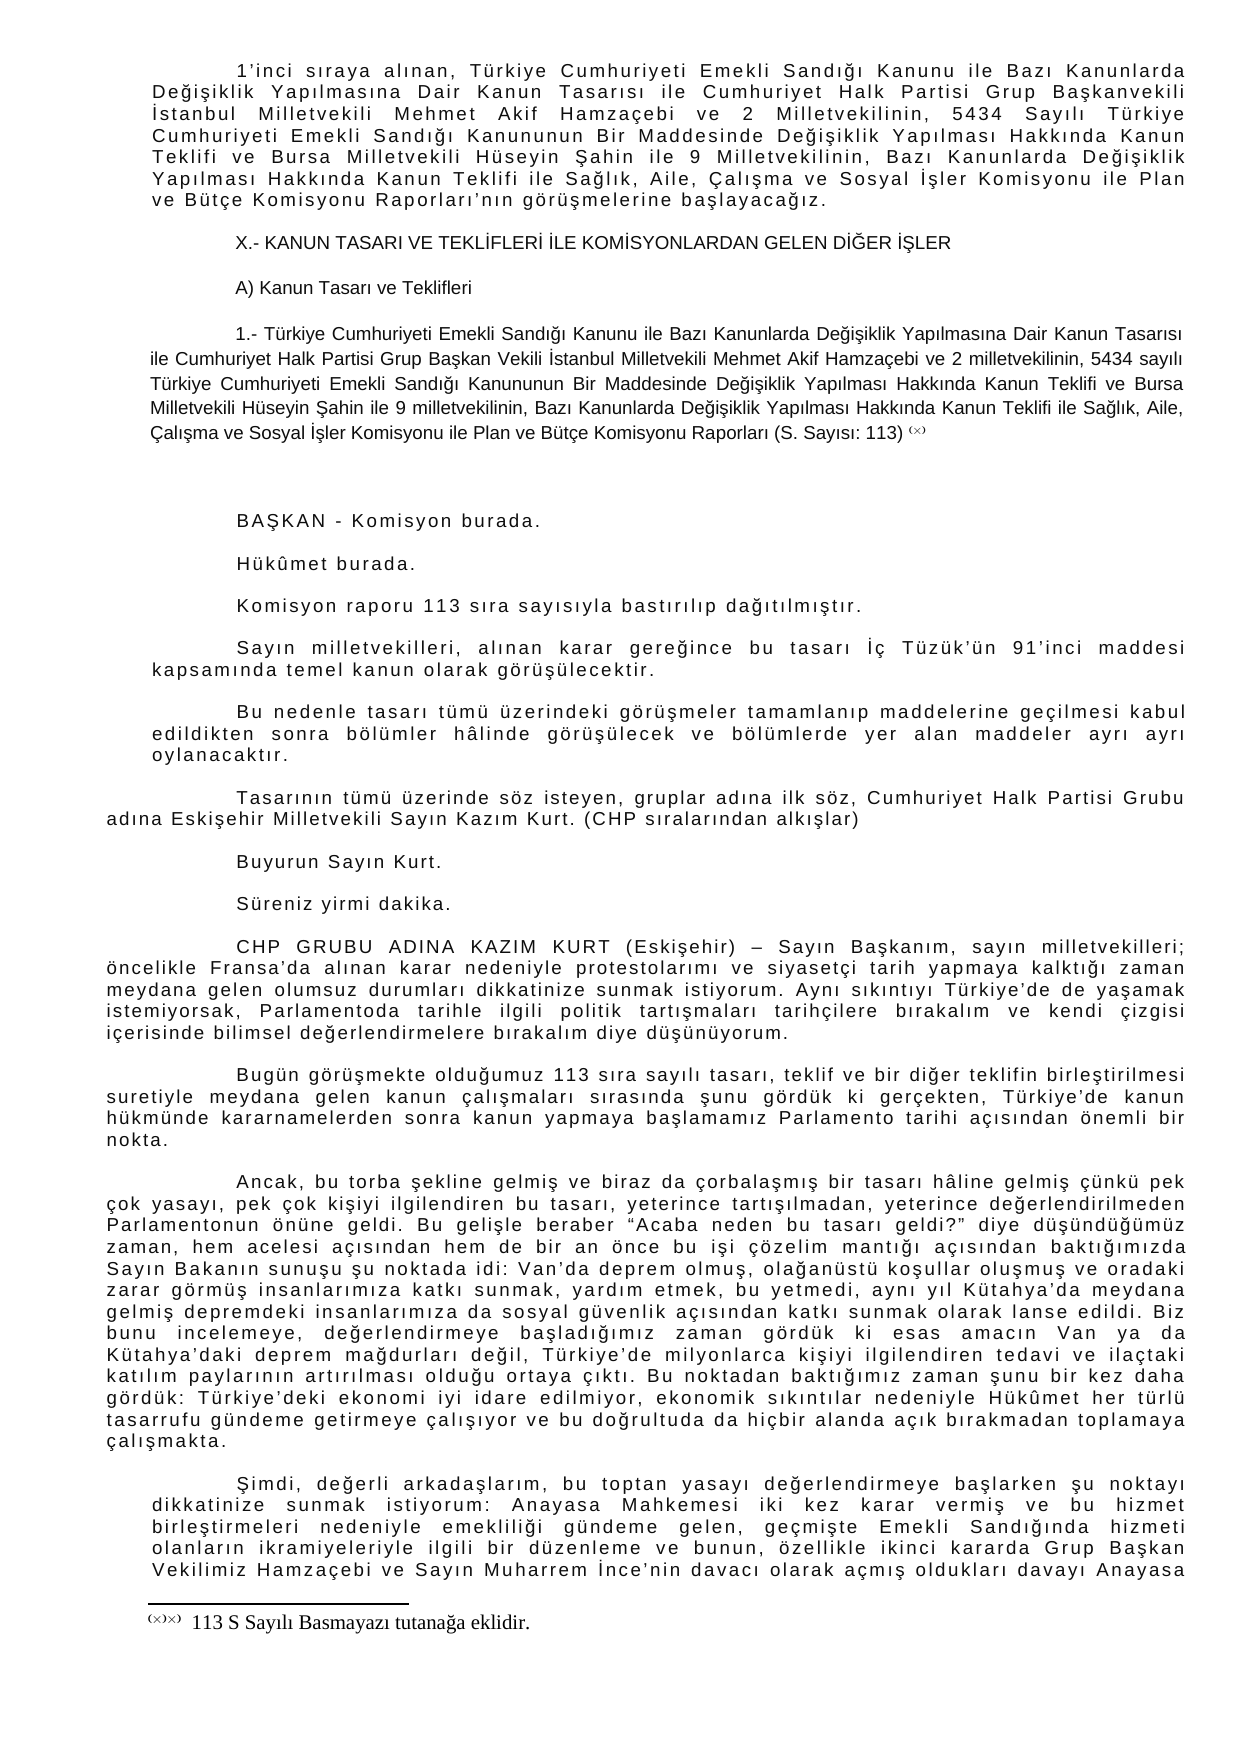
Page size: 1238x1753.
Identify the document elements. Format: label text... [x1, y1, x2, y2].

text Bu nedenle tasarı tümü üzerindeki görüşmeler tamamlanıp maddelerine geçilmesi kabul edildikten sonra bölümler hâlinde görüşülecek ve bölümlerde yer alan maddeler ayrı ayrı oylanacaktır. [152, 701, 1186, 766]
text X.- KANUN TASARI VE TEKLİFLERİ İLE KOMİSYONLARDAN GELEN DİĞER İŞLER [150, 231, 1184, 253]
text 1.- Türkiye Cumhuriyeti Emekli Sandığı Kanunu ile Bazı Kanunlarda Değişiklik Yapılmasına Dair Kanun Tasarısı ile Cumhuriyet Halk Partisi Grup Başkan Vekili İstanbul Milletvekili Mehmet Akif Hamzaçebi ve 2 milletvekilinin, 5434 sayılı Türkiye Cumhuriyeti Emekli Sandığı Kanununun Bir Maddesinde Değişiklik Yapılması Hakkında Kanun Teklifi ve Bursa Milletvekili Hüseyin Şahin ile 9 milletvekilinin, Bazı Kanunlarda Değişiklik Yapılması Hakkında Kanun Teklifi ile Sağlık, Aile, Çalışma ve Sosyal İşler Komisyonu ile Plan ve Bütçe Komisyonu Raporları (S. Sayısı: 113) [150, 323, 1184, 443]
text Hükûmet burada. [152, 552, 1186, 574]
text Ancak, bu torba şekline gelmiş ve biraz da çorbalaşmış bir tasarı hâline gelmiş çünkü pek çok yasayı, pek çok kişiyi ilgilendiren bu tasarı, yeterince tartışılmadan, yeterince değerlendirilmeden Parlamentonun önüne geldi. Bu gelişle beraber “Acaba neden bu tasarı geldi?” diye düşündüğümüz zaman, hem acelesi açısından hem de bir an önce bu işi çözelim mantığı açısından baktığımızda Sayın Bakanın sunuşu şu noktada idi: Van’da deprem olmuş, olağanüstü koşullar oluşmuş ve oradaki zarar görmüş insanlarımıza katkı sunmak, yardım etmek, bu yetmedi, aynı yıl Kütahya’da meydana gelmiş depremdeki insanlarımıza da sosyal güvenlik açısından katkı sunmak olarak lanse edildi. Biz bunu incelemeye, değerlendirmeye başladığımız zaman gördük ki esas amacın Van ya da Kütahya’daki deprem mağdurları değil, Türkiye’de milyonlarca kişiyi ilgilendiren tedavi ve ilaçtaki katılım paylarının artırılması olduğu ortaya çıktı. Bu noktadan baktığımız zaman şunu bir kez daha gördük: Türkiye’deki ekonomi iyi idare edilmiyor, ekonomik sıkıntılar nedeniyle Hükûmet her türlü tasarrufu gündeme getirmeye çalışıyor ve bu doğrultuda da hiçbir alanda açık bırakmadan toplamaya çalışmakta. [106, 1171, 1186, 1451]
text Tasarının tümü üzerinde söz isteyen, gruplar adına ilk söz, Cumhuriyet Halk Partisi Grubu adına Eskişehir Milletvekili Sayın Kazım Kurt. (CHP sıralarından alkışlar) [106, 787, 1186, 830]
text BAŞKAN - Komisyon burada. [152, 510, 1186, 532]
text Buyurun Sayın Kurt. [106, 851, 1186, 872]
text 1’inci sıraya alınan, Türkiye Cumhuriyeti Emekli Sandığı Kanunu ile Bazı Kanunlarda Değişiklik Yapılmasına Dair Kanun Tasarısı ile Cumhuriyet Halk Partisi Grup Başkanvekili İstanbul Milletvekili Mehmet Akif Hamzaçebi ve 2 Milletvekilinin, 5434 Sayılı Türkiye Cumhuriyeti Emekli Sandığı Kanununun Bir Maddesinde Değişiklik Yapılması Hakkında Kanun Teklifi ve Bursa Milletvekili Hüseyin Şahin ile 9 Milletvekilinin, Bazı Kanunlarda Değişiklik Yapılması Hakkında Kanun Teklifi ile Sağlık, Aile, Çalışma ve Sosyal İşler Komisyonu ile Plan ve Bütçe Komisyonu Raporları’nın görüşmelerine başlayacağız. [152, 60, 1186, 211]
text CHP GRUBU ADINA KAZIM KURT (Eskişehir) – Sayın Başkanım, sayın milletvekilleri; öncelikle Fransa’da alınan karar nedeniyle protestolarımı ve siyasetçi tarih yapmaya kalktığı zaman meydana gelen olumsuz durumları dikkatinize sunmak istiyorum. Aynı sıkıntıyı Türkiye’de de yaşamak istemiyorsak, Parlamentoda tarihle ilgili politik tartışmaları tarihçilere bırakalım ve kendi çizgisi içerisinde bilimsel değerlendirmelere bırakalım diye düşünüyorum. [106, 935, 1186, 1043]
text Bugün görüşmekte olduğumuz 113 sıra sayılı tasarı, teklif ve bir diğer teklifin birleştirilmesi suretiyle meydana gelen kanun çalışmaları sırasında şunu gördük ki gerçekten, Türkiye’de kanun hükmünde kararnamelerden sonra kanun yapmaya başlamamız Parlamento tarihi açısından önemli bir nokta. [106, 1064, 1186, 1150]
text Süreniz yirmi dakika. [106, 893, 1186, 914]
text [152, 1472, 1186, 1580]
text Sayın milletvekilleri, alınan karar gereğince bu tasarı İç Tüzük’ün 91’inci maddesi kapsamında temel kanun olarak görüşülecektir. [152, 637, 1186, 680]
text Komisyon raporu 113 sıra sayısıyla bastırılıp dağıtılmıştır. [152, 595, 1186, 616]
text A) Kanun Tasarı ve Teklifleri [150, 277, 1184, 299]
